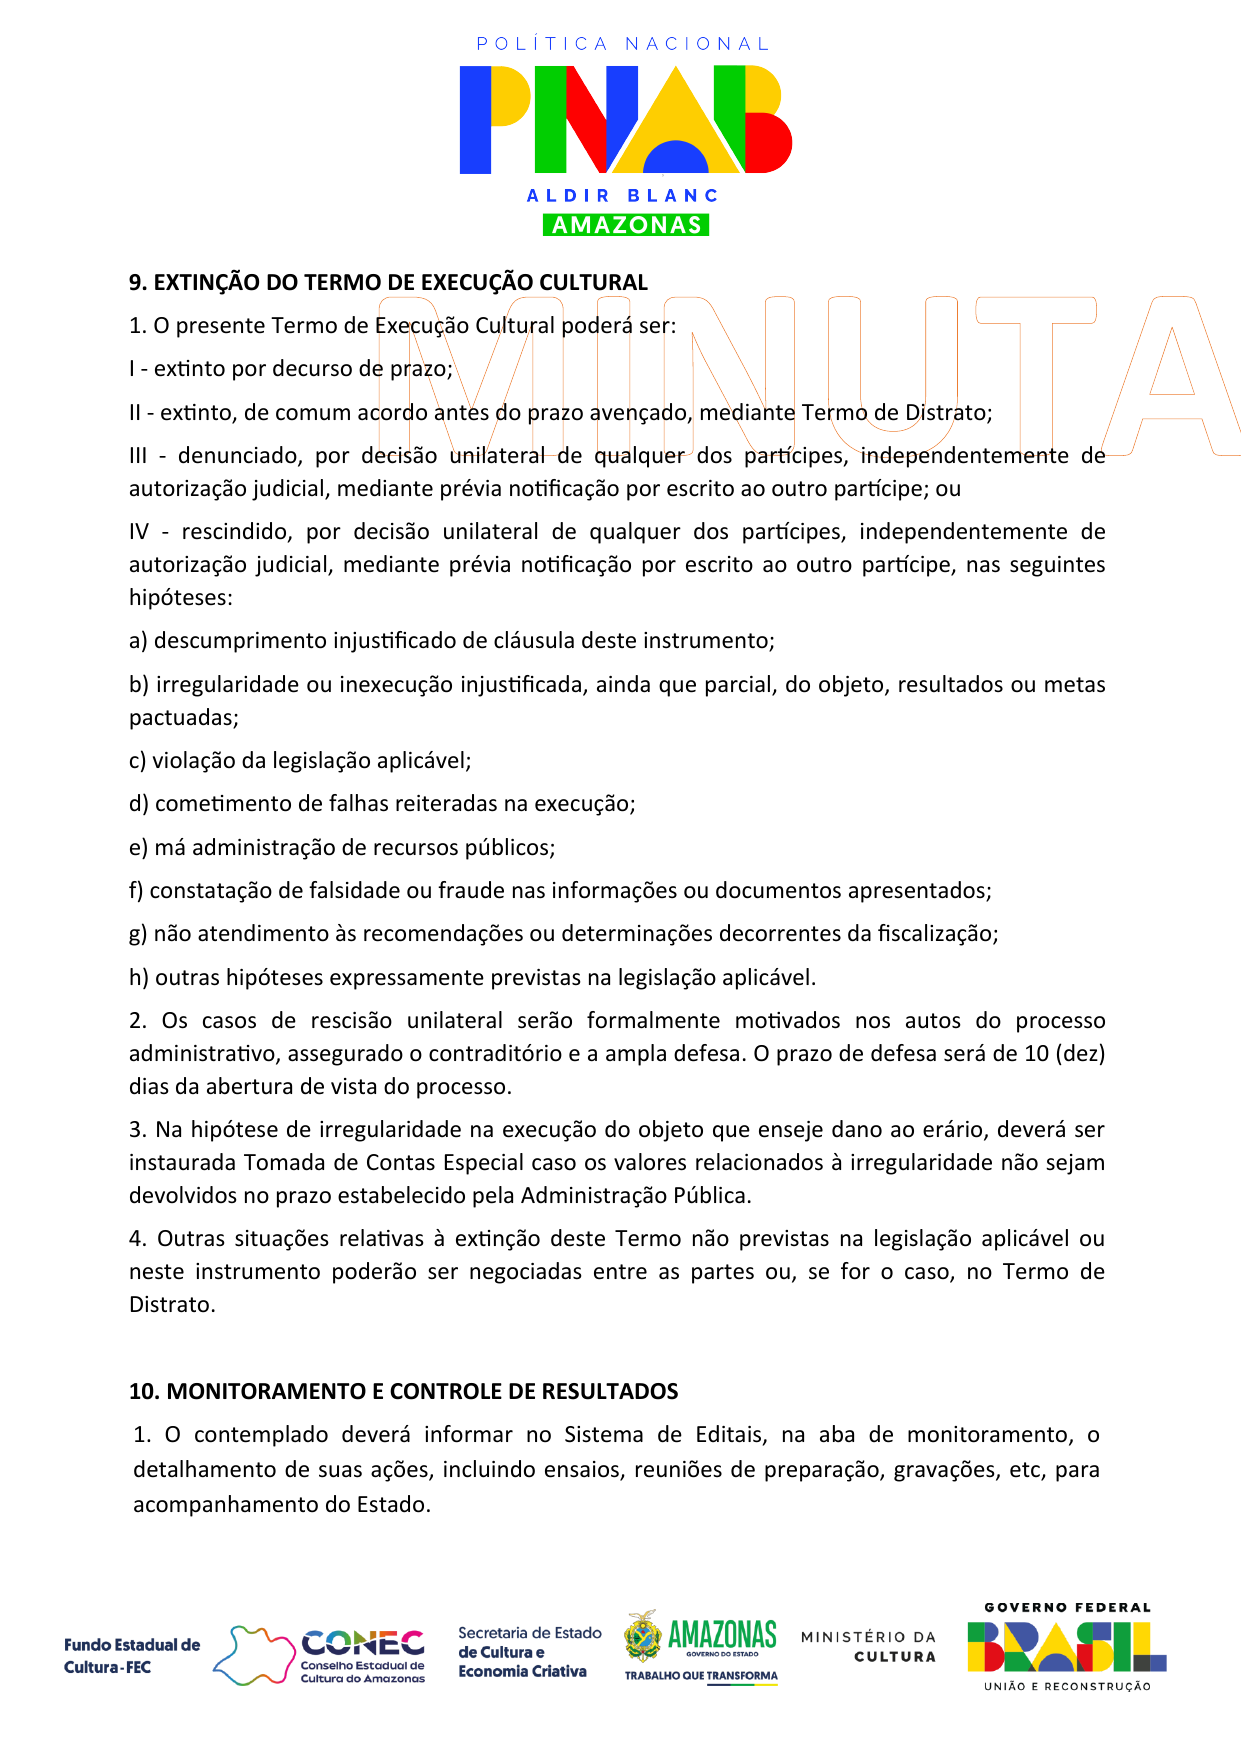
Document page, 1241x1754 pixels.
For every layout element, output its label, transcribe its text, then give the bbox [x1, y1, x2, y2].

text 1. O contemplado deverá informar no Sistema de Editais, na aba de monitoramento, o detalhamento de suas ações, incluindo ensaios, reuniões de preparação, gravações, etc, para acompanhamento do Estado. [133, 1418, 1102, 1519]
text 4. Outras situações relativas à extinção deste Termo não previstas na legislação aplicável ou neste instrumento poderão ser negociadas entre as partes ou, se for o caso, no Termo de Distrato. [128, 1222, 1107, 1319]
text 2. Os casos de rescisão unilateral serão formalmente motivados nos autos do processo administrativo, assegurado o contraditório e a ampla defesa. O prazo de defesa será de 10 (dez) dias da abertura de vista do processo. [128, 1004, 1107, 1101]
text 9. EXTINÇÃO DO TERMO DE EXECUÇÃO CULTURAL [128, 266, 1107, 296]
text g) não atendimento às recomendações ou determinações decorrentes da fiscalização; [128, 917, 1107, 948]
text f) constatação de falsidade ou fraude nas informações ou documentos apresentados; [128, 874, 1107, 905]
text II - extinto, de comum acordo antes do prazo avençado, mediante Termo de Distrato; [128, 396, 1107, 426]
text d) cometimento de falhas reiteradas na execução; [128, 787, 1107, 818]
text b) irregularidade ou inexecução injustificada, ainda que parcial, do objeto, resultados ou metas pactuadas; [128, 668, 1107, 731]
text III - denunciado, por decisão unilateral de qualquer dos partícipes, independentemente de autorização judicial, mediante prévia notificação por escrito ao outro partícipe; ou [128, 439, 1107, 503]
text c) violação da legislação aplicável; [128, 744, 1107, 775]
text a) descumprimento injustificado de cláusula deste instrumento; [128, 624, 1107, 655]
text IV - rescindido, por decisão unilateral de qualquer dos partícipes, independentemente de autorização judicial, mediante prévia notificação por escrito ao outro partícipe, nas seguintes hipóteses: [128, 515, 1107, 612]
picture [433, 0, 819, 266]
text 1. O presente Termo de Execução Cultural poderá ser: [128, 309, 1107, 340]
text 3. Na hipótese de irregularidade na execução do objeto que enseje dano ao erário, deverá ser instaurada Tomada de Contas Especial caso os valores relacionados à irregularidade não sejam devolvidos no prazo estabelecido pela Administração Pública. [128, 1113, 1107, 1210]
text I - extinto por decurso de prazo; [128, 352, 1107, 383]
text 10. MONITORAMENTO E CONTROLE DE RESULTADOS [128, 1375, 1107, 1406]
text h) outras hipóteses expressamente previstas na legislação aplicável. [128, 961, 1107, 991]
picture [64, 1603, 1167, 1692]
text e) má administração de recursos públicos; [128, 831, 1107, 861]
